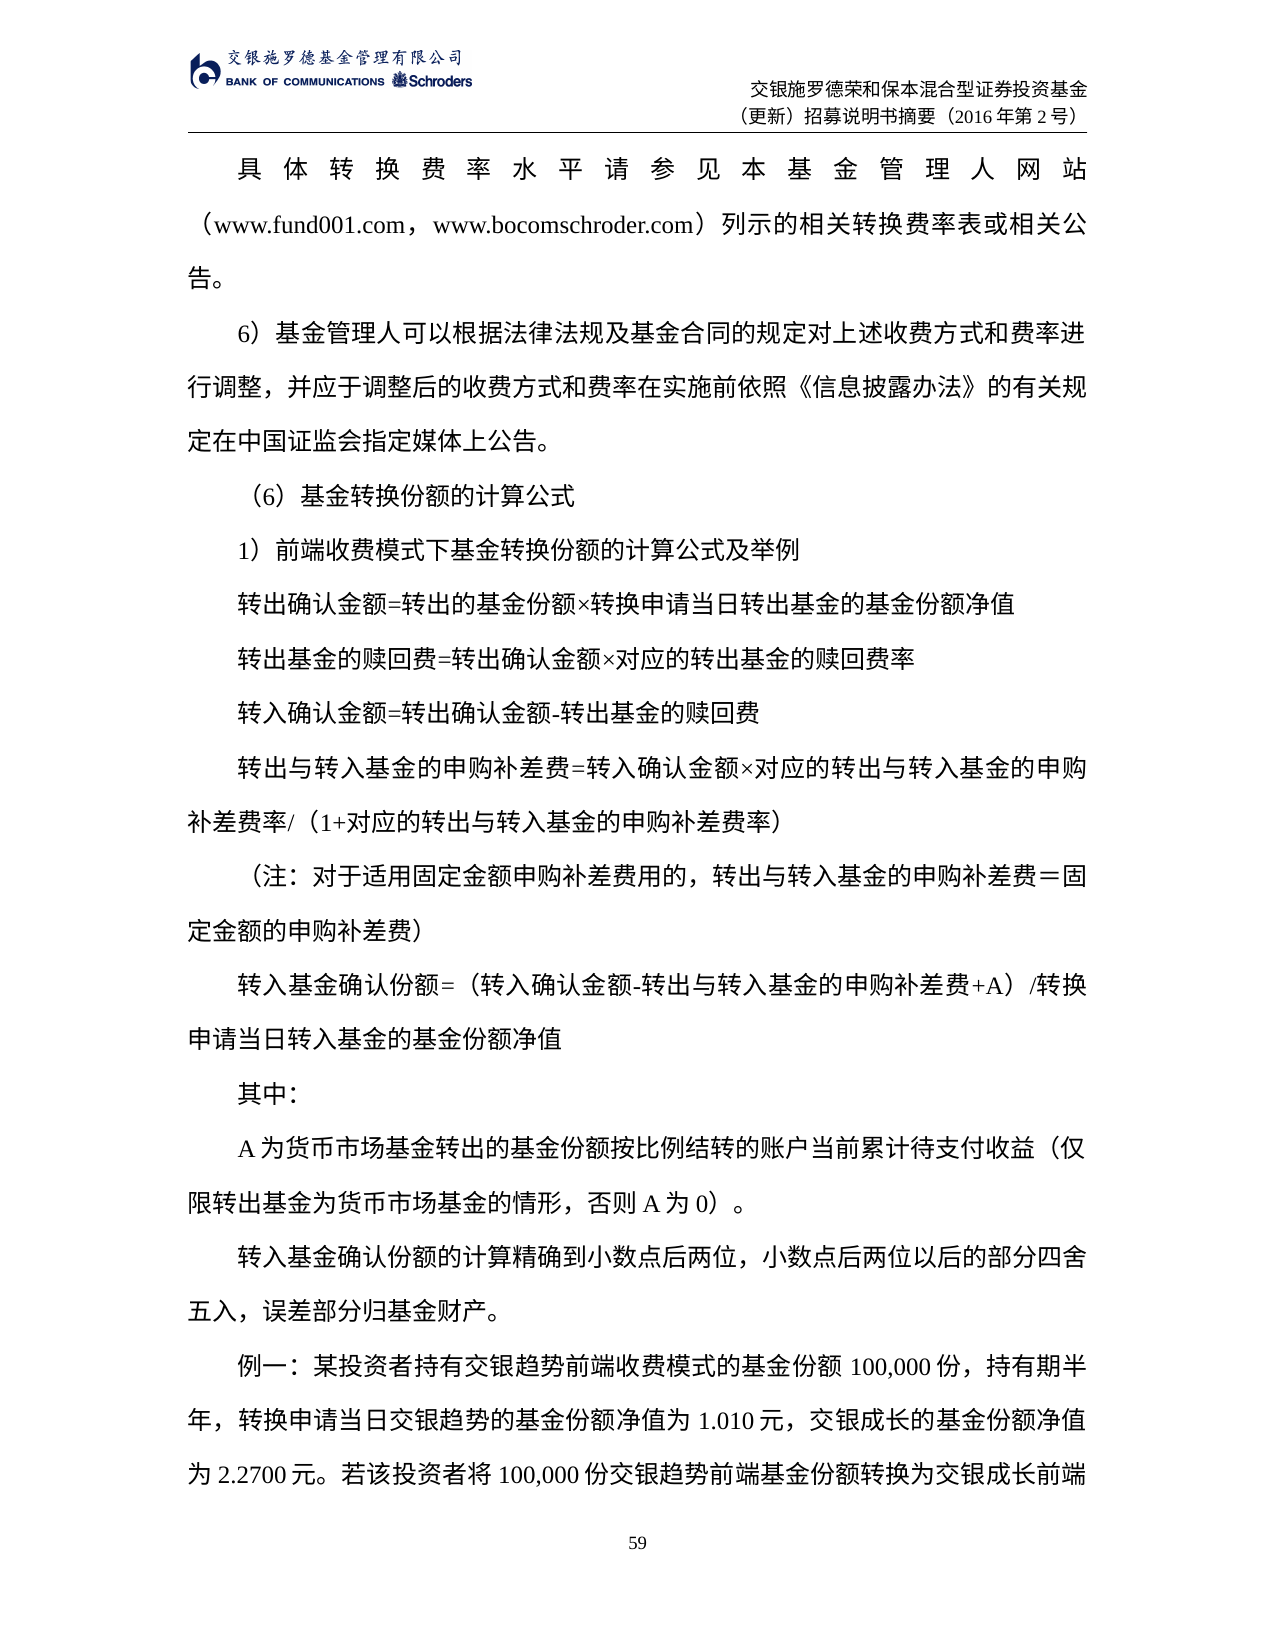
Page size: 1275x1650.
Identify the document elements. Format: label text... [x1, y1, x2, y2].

text （注：对于适用固定金额申购补差费用的，转出与转入基金的申购补差费＝固定金额的申购补差费） [187, 857, 1087, 947]
text 6）基金管理人可以根据法律法规及基金合同的规定对上述收费方式和费率进行调整，并应于调整后的收费方式和费率在实施前依照《信息披露办法》的有关规定在中国证监会指定媒体上公告。 [187, 313, 1087, 458]
text （6）基金转换份额的计算公式 [187, 476, 1087, 512]
text 具体转换费率水平请参见本基金管理人网站（www.fund001.com，www.bocomschroder.com）列示的相关转换费率表或相关公告。 [187, 150, 1087, 295]
text 转入基金确认份额=（转入确认金额-转出与转入基金的申购补差费+A）/转换申请当日转入基金的基金份额净值 [187, 966, 1087, 1056]
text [187, 1346, 1087, 1491]
text 转入基金确认份额的计算精确到小数点后两位，小数点后两位以后的部分四舍五入，误差部分归基金财产。 [187, 1237, 1087, 1328]
text 其中： [187, 1074, 1087, 1111]
text 转出基金的赎回费=转出确认金额×对应的转出基金的赎回费率 [187, 639, 1087, 676]
text 转出确认金额=转出的基金份额×转换申请当日转出基金的基金份额净值 [187, 585, 1087, 621]
text A为货币市场基金转出的基金份额按比例结转的账户当前累计待支付收益（仅限转出基金为货币市场基金的情形，否则A为0）。 [187, 1129, 1087, 1219]
text 转出与转入基金的申购补差费=转入确认金额×对应的转出与转入基金的申购补差费率/（1+对应的转出与转入基金的申购补差费率） [187, 748, 1087, 839]
text 转入确认金额=转出确认金额-转出基金的赎回费 [187, 694, 1087, 730]
picture [190, 50, 472, 89]
text 1）前端收费模式下基金转换份额的计算公式及举例 [187, 531, 1087, 567]
